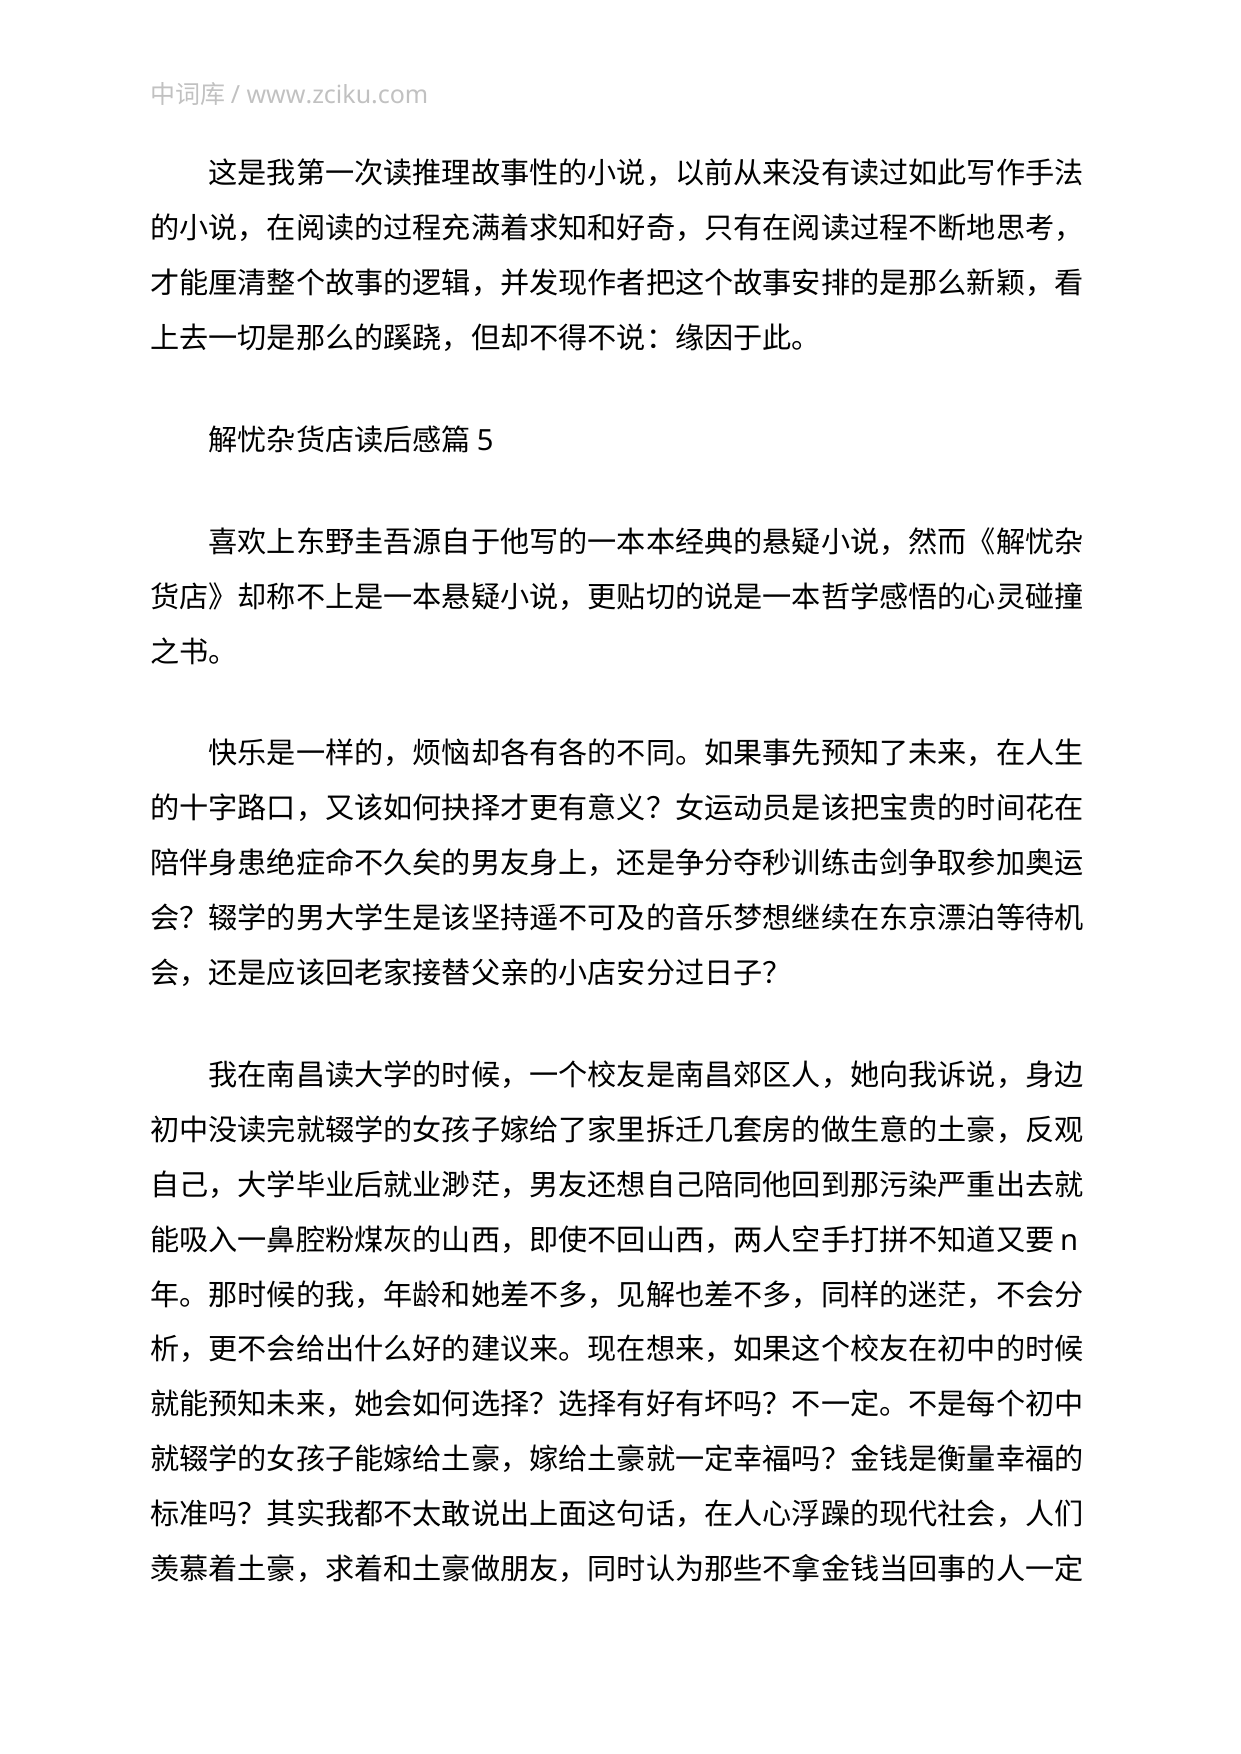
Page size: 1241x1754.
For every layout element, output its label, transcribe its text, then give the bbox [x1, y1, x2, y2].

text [150, 1051, 1090, 1588]
text 解忧杂货店读后感篇5 [150, 416, 1090, 459]
text 这是我第一次读推理故事性的小说，以前从来没有读过如此写作手法的小说，在阅读的过程充满着求知和好奇，只有在阅读过程不断地思考，才能厘清整个故事的逻辑，并发现作者把这个故事安排的是那么新颖，看上去一切是那么的蹊跷，但却不得不说：缘因于此。 [150, 150, 1090, 357]
text 喜欢上东野圭吾源自于他写的一本本经典的悬疑小说，然而《解忧杂货店》却称不上是一本悬疑小说，更贴切的说是一本哲学感悟的心灵碰撞之书。 [150, 518, 1090, 671]
text 快乐是一样的，烦恼却各有各的不同。如果事先预知了未来，在人生的十字路口，又该如何抉择才更有意义？女运动员是该把宝贵的时间花在陪伴身患绝症命不久矣的男友身上，还是争分夺秒训练击剑争取参加奥运会？辍学的男大学生是该坚持遥不可及的音乐梦想继续在东京漂泊等待机会，还是应该回老家接替父亲的小店安分过日子？ [150, 730, 1090, 992]
